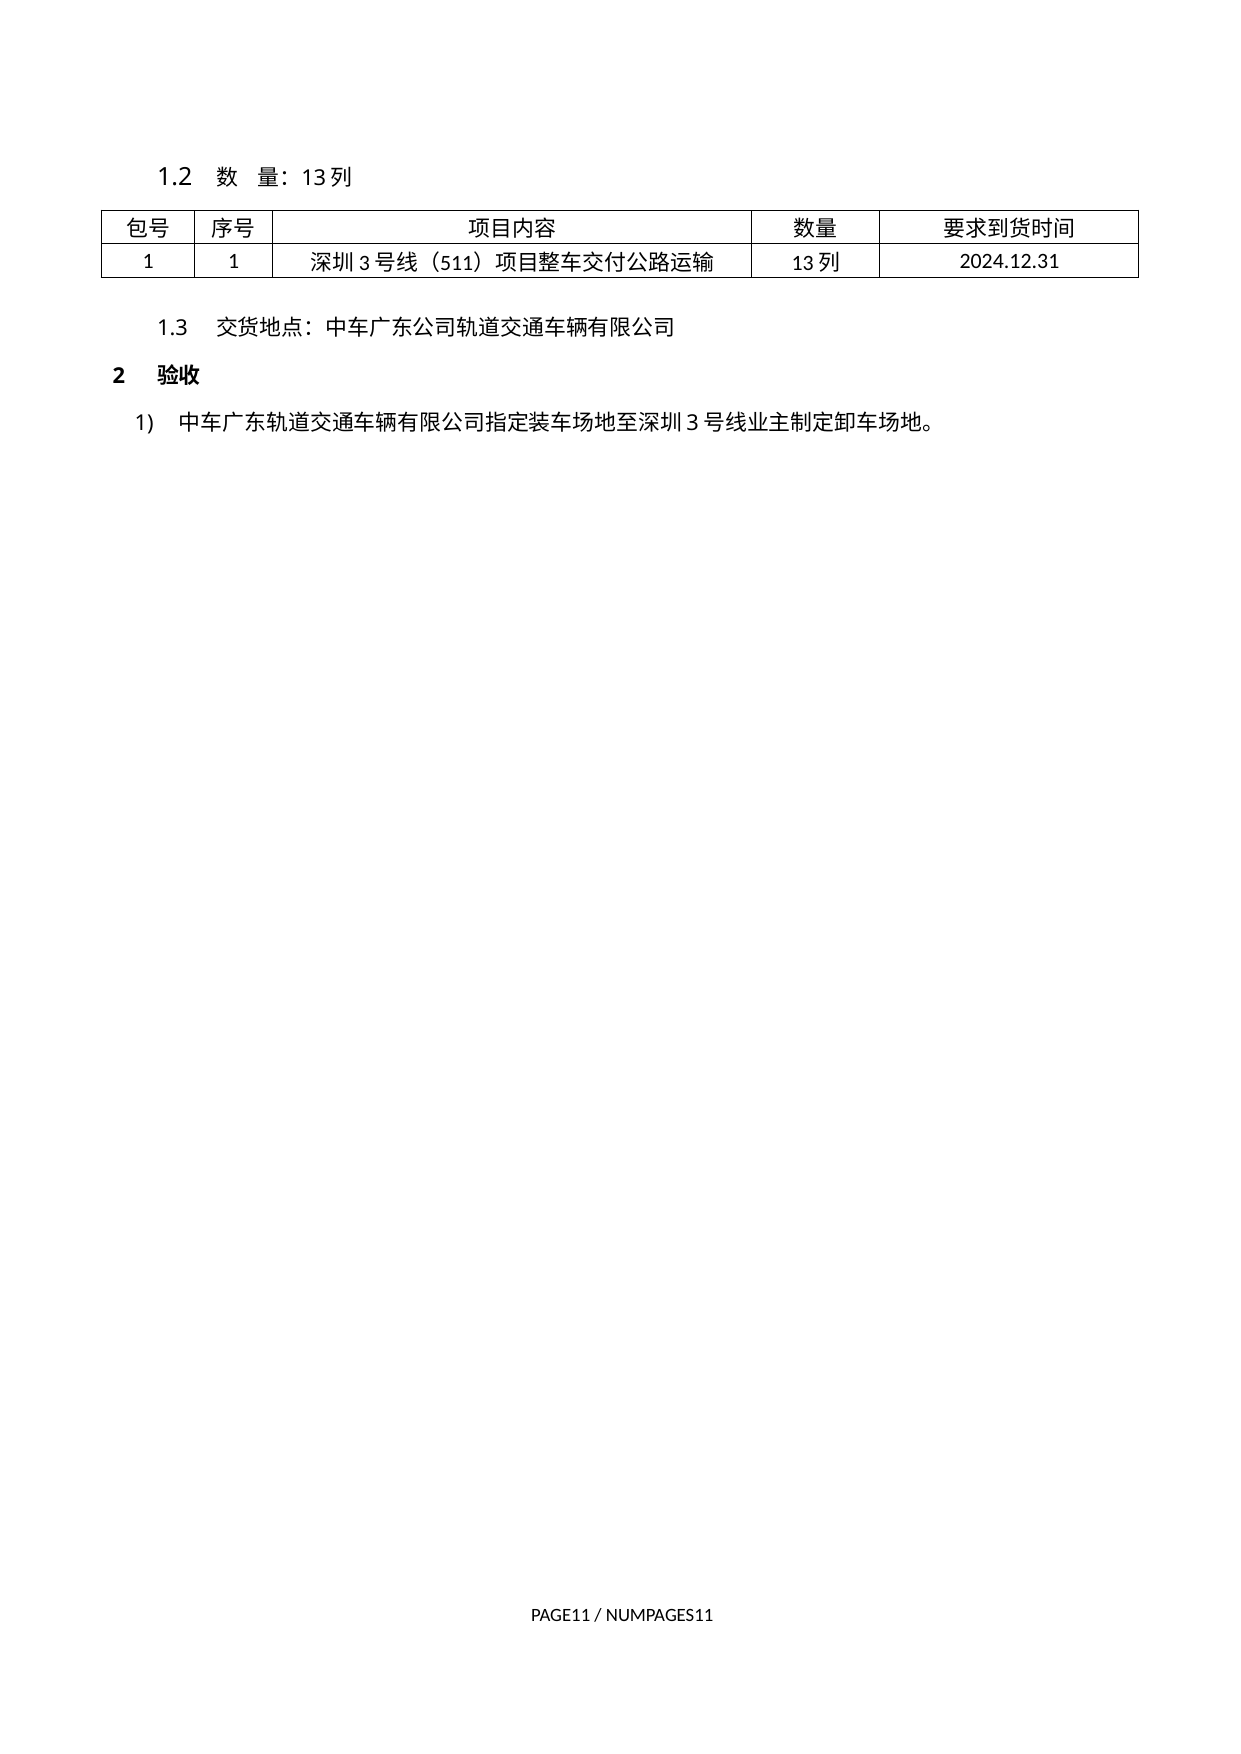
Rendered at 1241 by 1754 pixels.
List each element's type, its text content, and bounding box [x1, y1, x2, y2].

title 验收 [112, 358, 1128, 389]
list 数 量：13列 [157, 158, 1106, 193]
table_header 序号 [195, 211, 272, 243]
list 中车广东轨道交通车辆有限公司指定装车场地至深圳3号线业主制定卸车场地。 [134, 405, 1106, 437]
table_header 要求到货时间 [880, 211, 1138, 243]
table_cell 1 [102, 244, 194, 277]
table_header 数量 [752, 211, 879, 243]
table_header 包号 [102, 211, 194, 243]
table_cell 深圳3号线（511）项目整车交付公路运输 [273, 244, 751, 277]
list 交货地点：中车广东公司轨道交通车辆有限公司 [157, 310, 1106, 342]
table_cell 13列 [752, 244, 879, 277]
table_header 项目内容 [273, 211, 751, 243]
table_cell 2024.12.31 [880, 244, 1138, 277]
table_cell 1 [195, 244, 272, 277]
